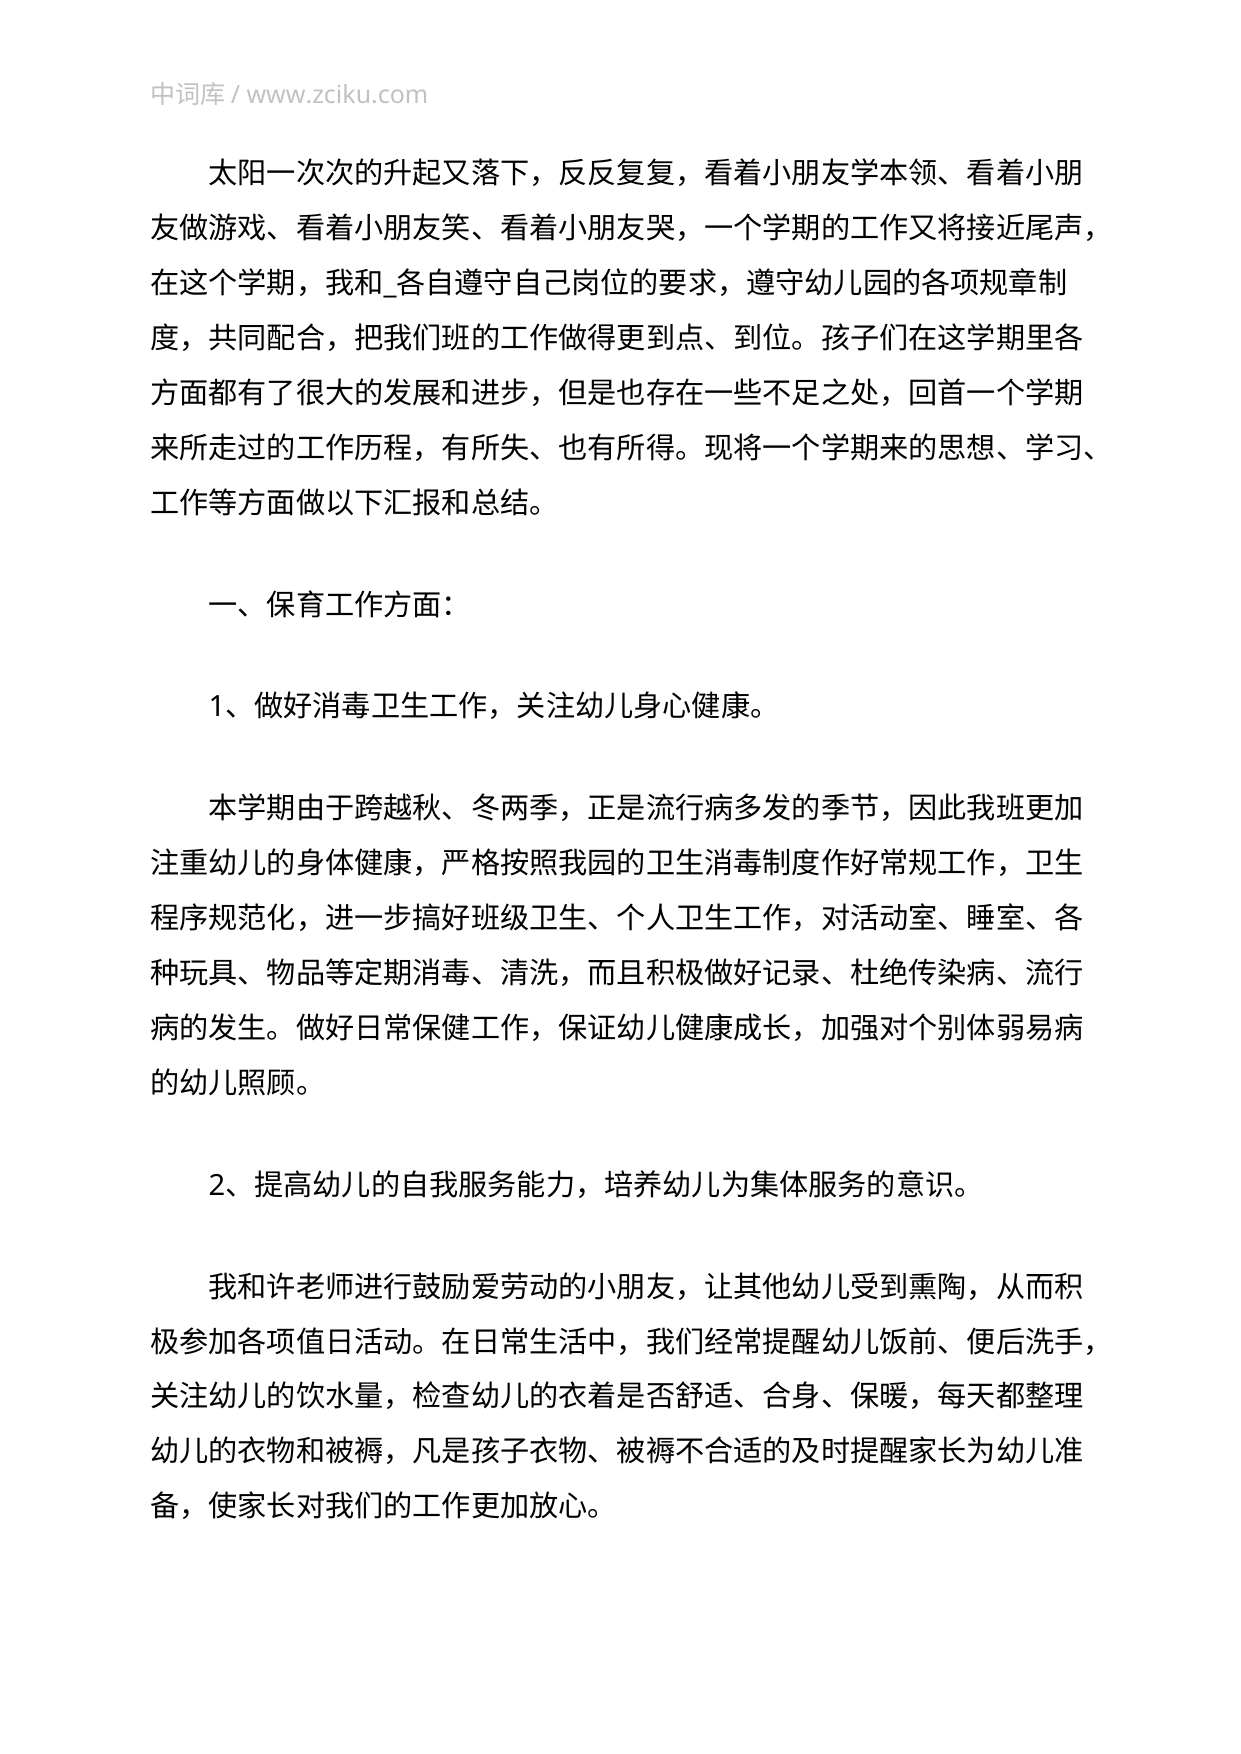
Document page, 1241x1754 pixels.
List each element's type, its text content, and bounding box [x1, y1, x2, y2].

text 本学期由于跨越秋、冬两季，正是流行病多发的季节，因此我班更加注重幼儿的身体健康，严格按照我园的卫生消毒制度作好常规工作，卫生程序规范化，进一步搞好班级卫生、个人卫生工作，对活动室、睡室、各种玩具、物品等定期消毒、清洗，而且积极做好记录、杜绝传染病、流行病的发生。做好日常保健工作，保证幼儿健康成长，加强对个别体弱易病的幼儿照顾。 [150, 785, 1090, 1102]
text 1、做好消毒卫生工作，关注幼儿身心健康。 [150, 683, 1090, 725]
text 2、提高幼儿的自我服务能力，培养幼儿为集体服务的意识。 [150, 1161, 1090, 1204]
text 我和许老师进行鼓励爱劳动的小朋友，让其他幼儿受到熏陶，从而积极参加各项值日活动。在日常生活中，我们经常提醒幼儿饭前、便后洗手，关注幼儿的饮水量，检查幼儿的衣着是否舒适、合身、保暖，每天都整理幼儿的衣物和被褥，凡是孩子衣物、被褥不合适的及时提醒家长为幼儿准备，使家长对我们的工作更加放心。 [150, 1263, 1090, 1525]
text 一、保育工作方面： [150, 581, 1090, 623]
text 太阳一次次的升起又落下，反反复复，看着小朋友学本领、看着小朋友做游戏、看着小朋友笑、看着小朋友哭，一个学期的工作又将接近尾声，在这个学期，我和_各自遵守自己岗位的要求，遵守幼儿园的各项规章制度，共同配合，把我们班的工作做得更到点、到位。孩子们在这学期里各方面都有了很大的发展和进步，但是也存在一些不足之处，回首一个学期来所走过的工作历程，有所失、也有所得。现将一个学期来的思想、学习、工作等方面做以下汇报和总结。 [150, 150, 1090, 522]
